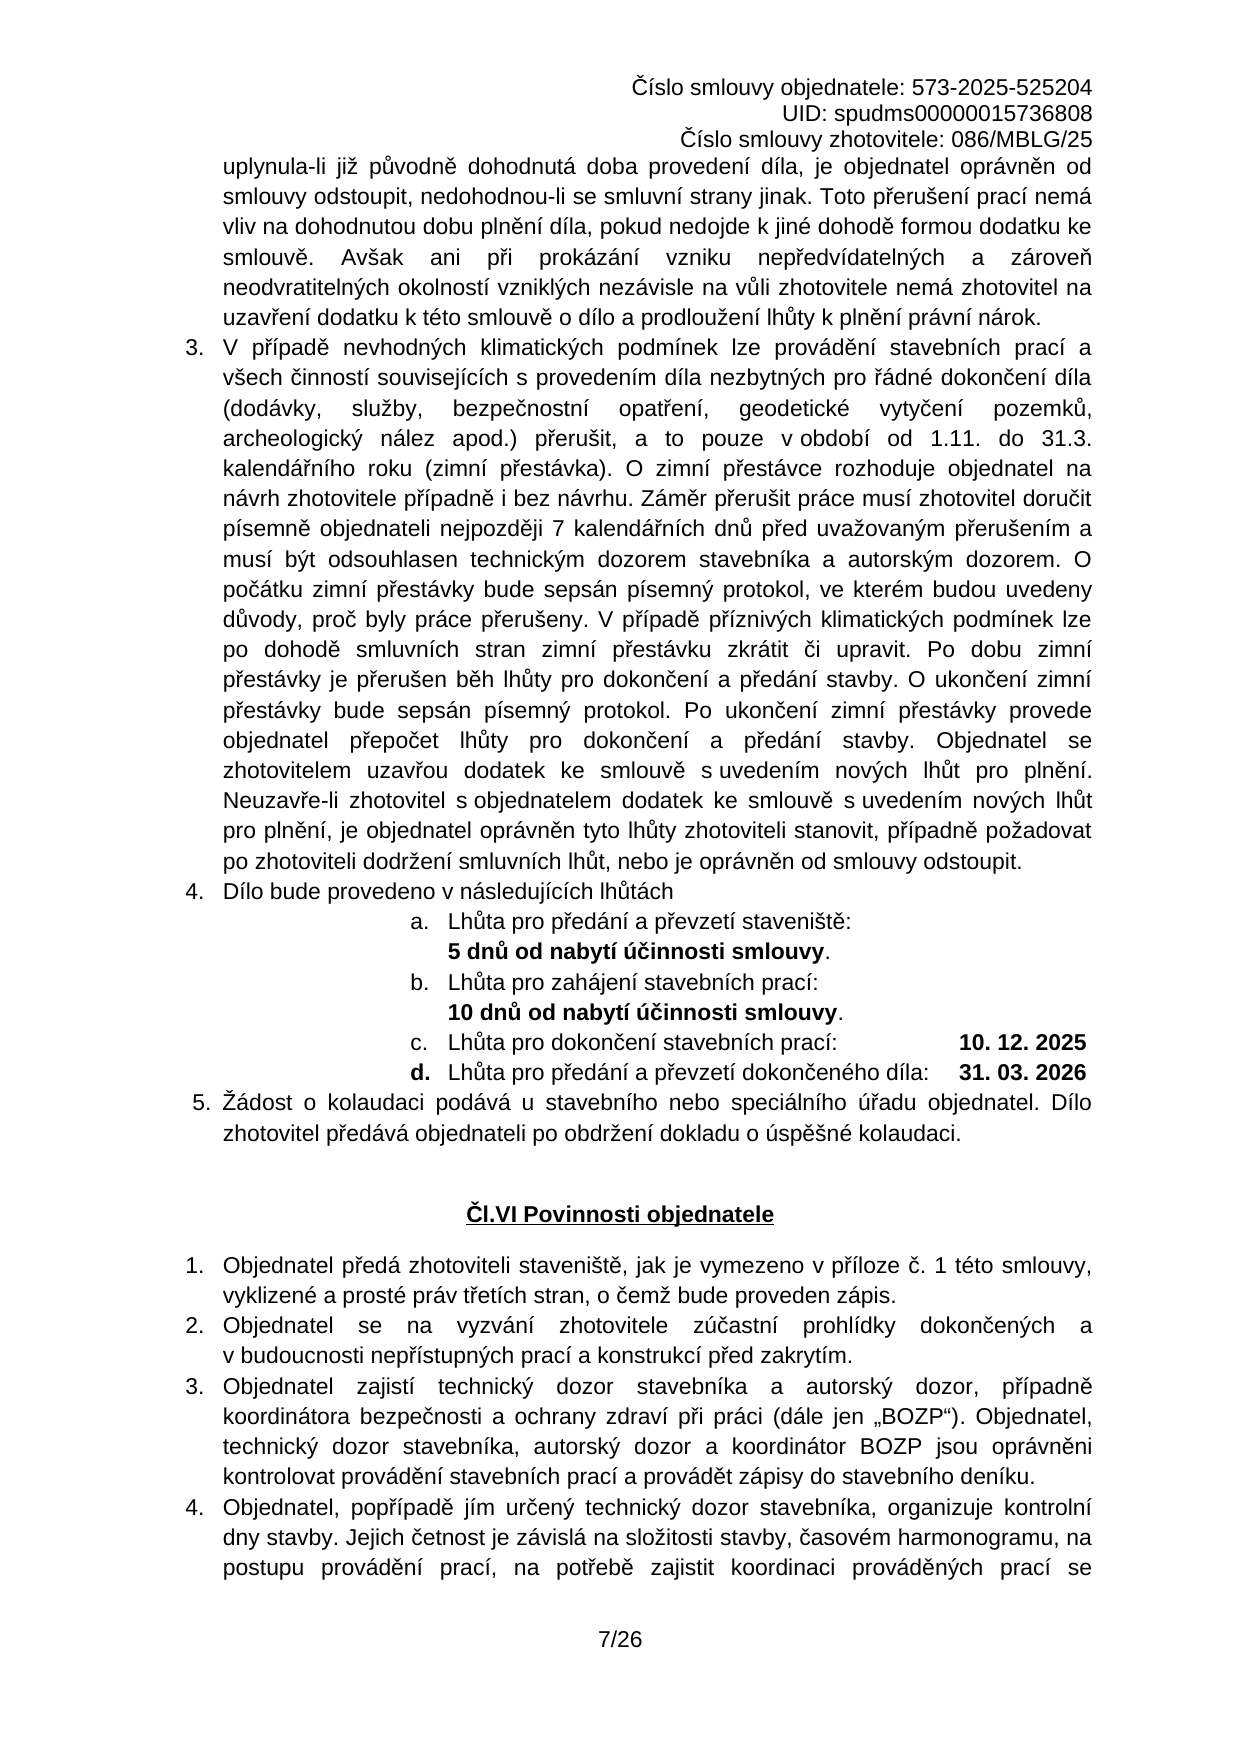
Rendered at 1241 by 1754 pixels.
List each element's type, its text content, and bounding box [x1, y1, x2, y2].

list Lhůta pro předání a převzetí dokončeného díla: 31. 03. 2026 [410, 1059, 1093, 1085]
list Lhůta pro dokončení stavebních prací: 10. 12. 2025 [410, 1029, 1093, 1055]
text 10 dnů od nabytí účinnosti smlouvy. [448, 999, 1093, 1025]
list Objednatel zajistí technický dozor stavebníka a autorský dozor, případně koordinátora bezpečnosti a ochrany zdraví při práci (dále jen „BOZP“). Objednatel, technický dozor stavebníka, autorský dozor a koordinátor BOZP jsou oprávněni kontrolovat provádění stavebních prací a provádět zápisy do stavebního deníku. [185, 1373, 1093, 1489]
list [185, 1493, 1093, 1580]
list V případě nevhodných klimatických podmínek lze provádění stavebních prací a všech činností souvisejících s provedením díla nezbytných pro řádné dokončení díla (dodávky, služby, bezpečnostní opatření, geodetické vytyčení pozemků, archeologický nález apod.) přerušit, a to pouze v období od 1.11. do 31.3. kalendářního roku (zimní přestávka). O zimní přestávce rozhoduje objednatel na návrh zhotovitele případně i bez návrhu. Záměr přerušit práce musí zhotovitel doručit písemně objednateli nejpozději 7 kalendářních dnů před uvažovaným přerušením a musí být odsouhlasen technickým dozorem stavebníka a autorským dozorem. O počátku zimní přestávky bude sepsán písemný protokol, ve kterém budou uvedeny důvody, proč byly práce přerušeny. V případě příznivých klimatických podmínek lze po dohodě smluvních stran zimní přestávku zkrátit či upravit. Po dobu zimní přestávky je přerušen běh lhůty pro dokončení a předání stavby. O ukončení zimní přestávky bude sepsán písemný protokol. Po ukončení zimní přestávky provede objednatel přepočet lhůty pro dokončení a předání stavby. Objednatel se zhotovitelem uzavřou dodatek ke smlouvě s uvedením nových lhůt pro plnění. Neuzavře-li zhotovitel s objednatelem dodatek ke smlouvě s uvedením nových lhůt pro plnění, je objednatel oprávněn tyto lhůty zhotoviteli stanovit, případně požadovat po zhotoviteli dodržení smluvních lhůt, nebo je oprávněn od smlouvy odstoupit. [185, 334, 1093, 874]
text 5 dnů od nabytí účinnosti smlouvy. [448, 938, 1093, 964]
list Dílo bude provedeno v následujících lhůtách [185, 878, 1093, 904]
text 5. Žádost o kolaudaci podává u stavebního nebo speciálního úřadu objednatel. Dílo zhotovitel předává objednateli po obdržení dokladu o úspěšné kolaudaci. [192, 1089, 1093, 1146]
list Objednatel se na vyzvání zhotovitele zúčastní prohlídky dokončených a v budoucnosti nepřístupných prací a konstrukcí před zakrytím. [185, 1312, 1093, 1369]
list Objednatel předá zhotoviteli staveniště, jak je vymezeno v příloze č. 1 této smlouvy, vyklizené a prosté práv třetích stran, o čemž bude proveden zápis. [185, 1252, 1093, 1308]
list Lhůta pro zahájení stavebních prací: [410, 968, 1093, 995]
text Čl.VI Povinnosti objednatele [148, 1201, 1093, 1227]
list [185, 153, 1093, 330]
list Lhůta pro předání a převzetí staveniště: [410, 908, 1093, 934]
